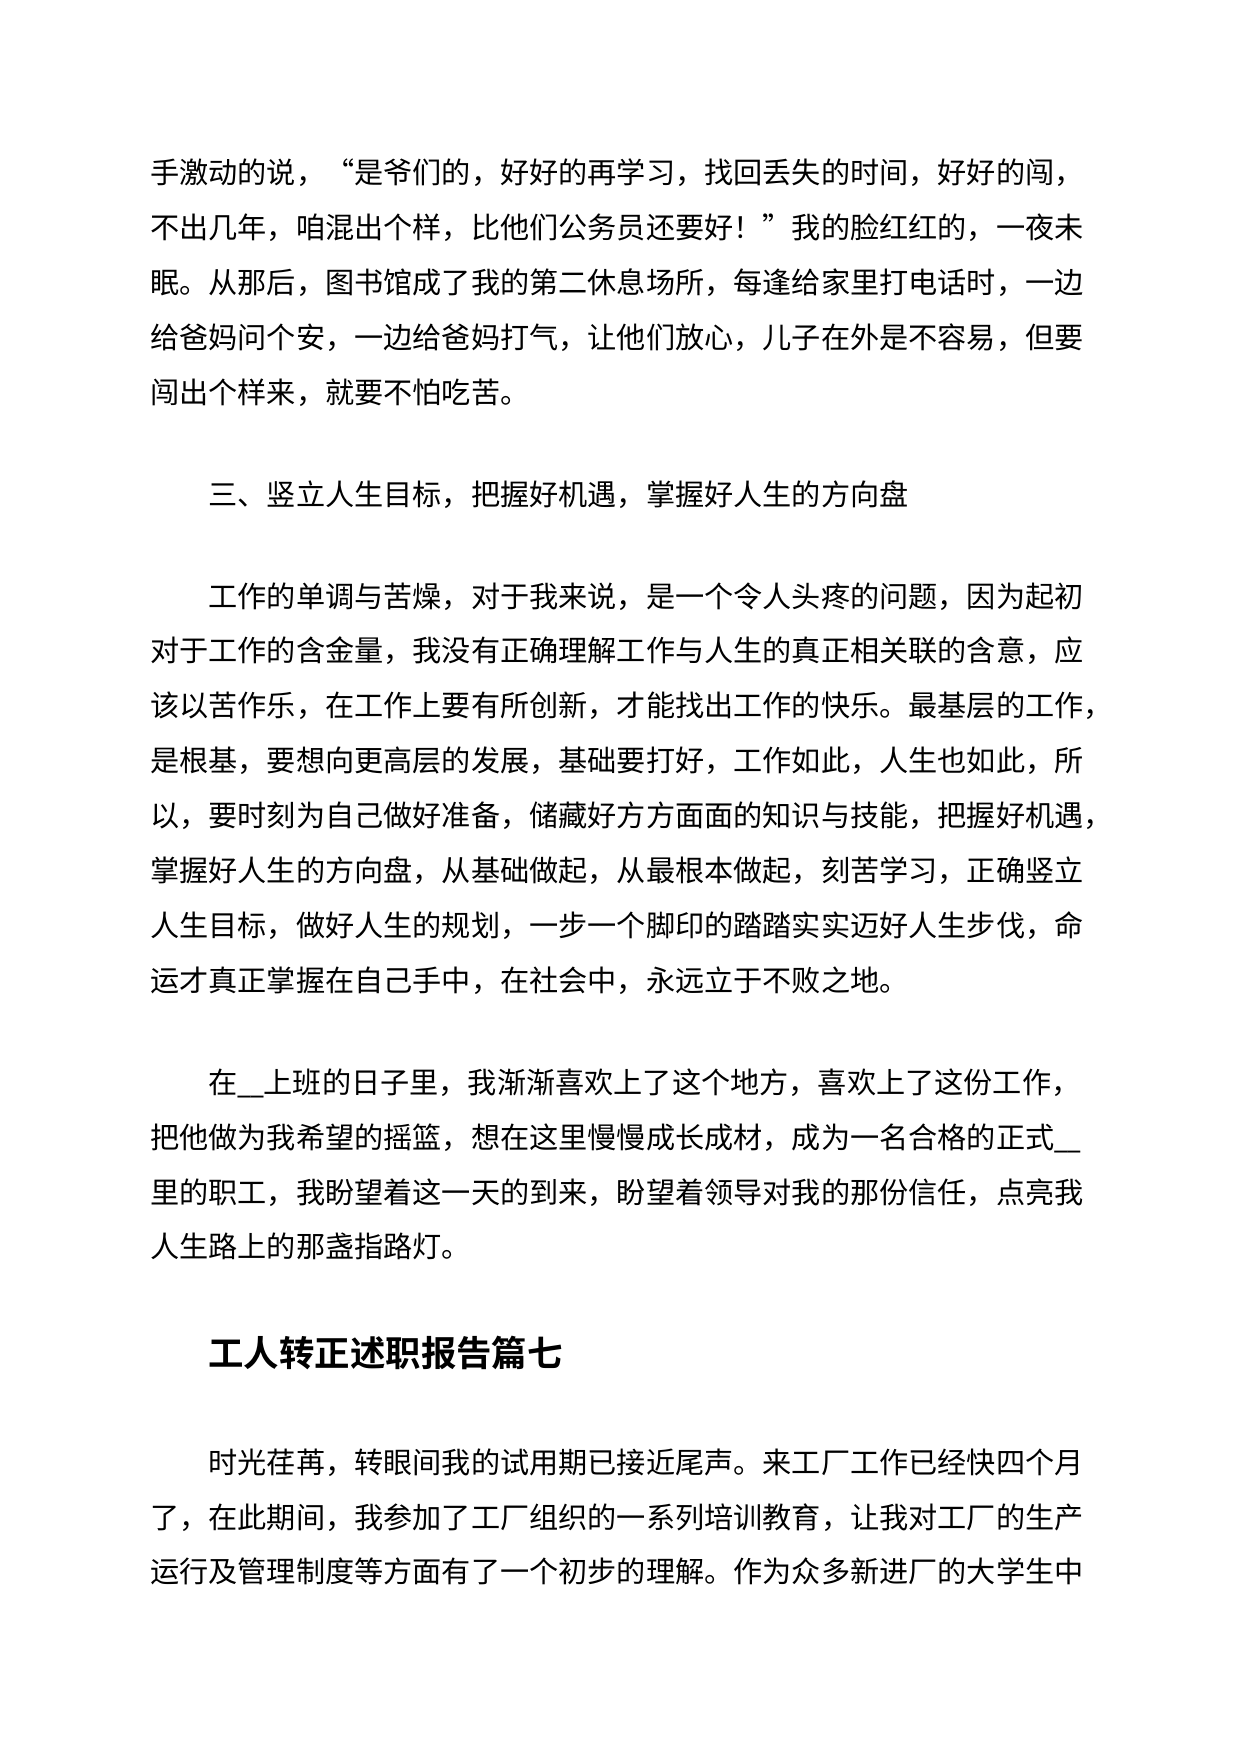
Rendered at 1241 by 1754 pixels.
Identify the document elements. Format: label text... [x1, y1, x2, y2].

text 在__上班的日子里，我渐渐喜欢上了这个地方，喜欢上了这份工作，把他做为我希望的摇篮，想在这里慢慢成长成材，成为一名合格的正式__里的职工，我盼望着这一天的到来，盼望着领导对我的那份信任，点亮我人生路上的那盏指路灯。 [150, 1059, 1090, 1266]
text 三、竖立人生目标，把握好机遇，掌握好人生的方向盘 [150, 471, 1090, 514]
text 工人转正述职报告篇七 [150, 1326, 1090, 1377]
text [150, 150, 1090, 412]
text 工作的单调与苦燥，对于我来说，是一个令人头疼的问题，因为起初对于工作的含金量，我没有正确理解工作与人生的真正相关联的含意，应该以苦作乐，在工作上要有所创新，才能找出工作的快乐。最基层的工作，是根基，要想向更高层的发展，基础要打好，工作如此，人生也如此，所以，要时刻为自己做好准备，储藏好方方面面的知识与技能，把握好机遇，掌握好人生的方向盘，从基础做起，从最根本做起，刻苦学习，正确竖立人生目标，做好人生的规划，一步一个脚印的踏踏实实迈好人生步伐，命运才真正掌握在自己手中，在社会中，永远立于不败之地。 [150, 573, 1090, 1000]
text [150, 1439, 1090, 1591]
